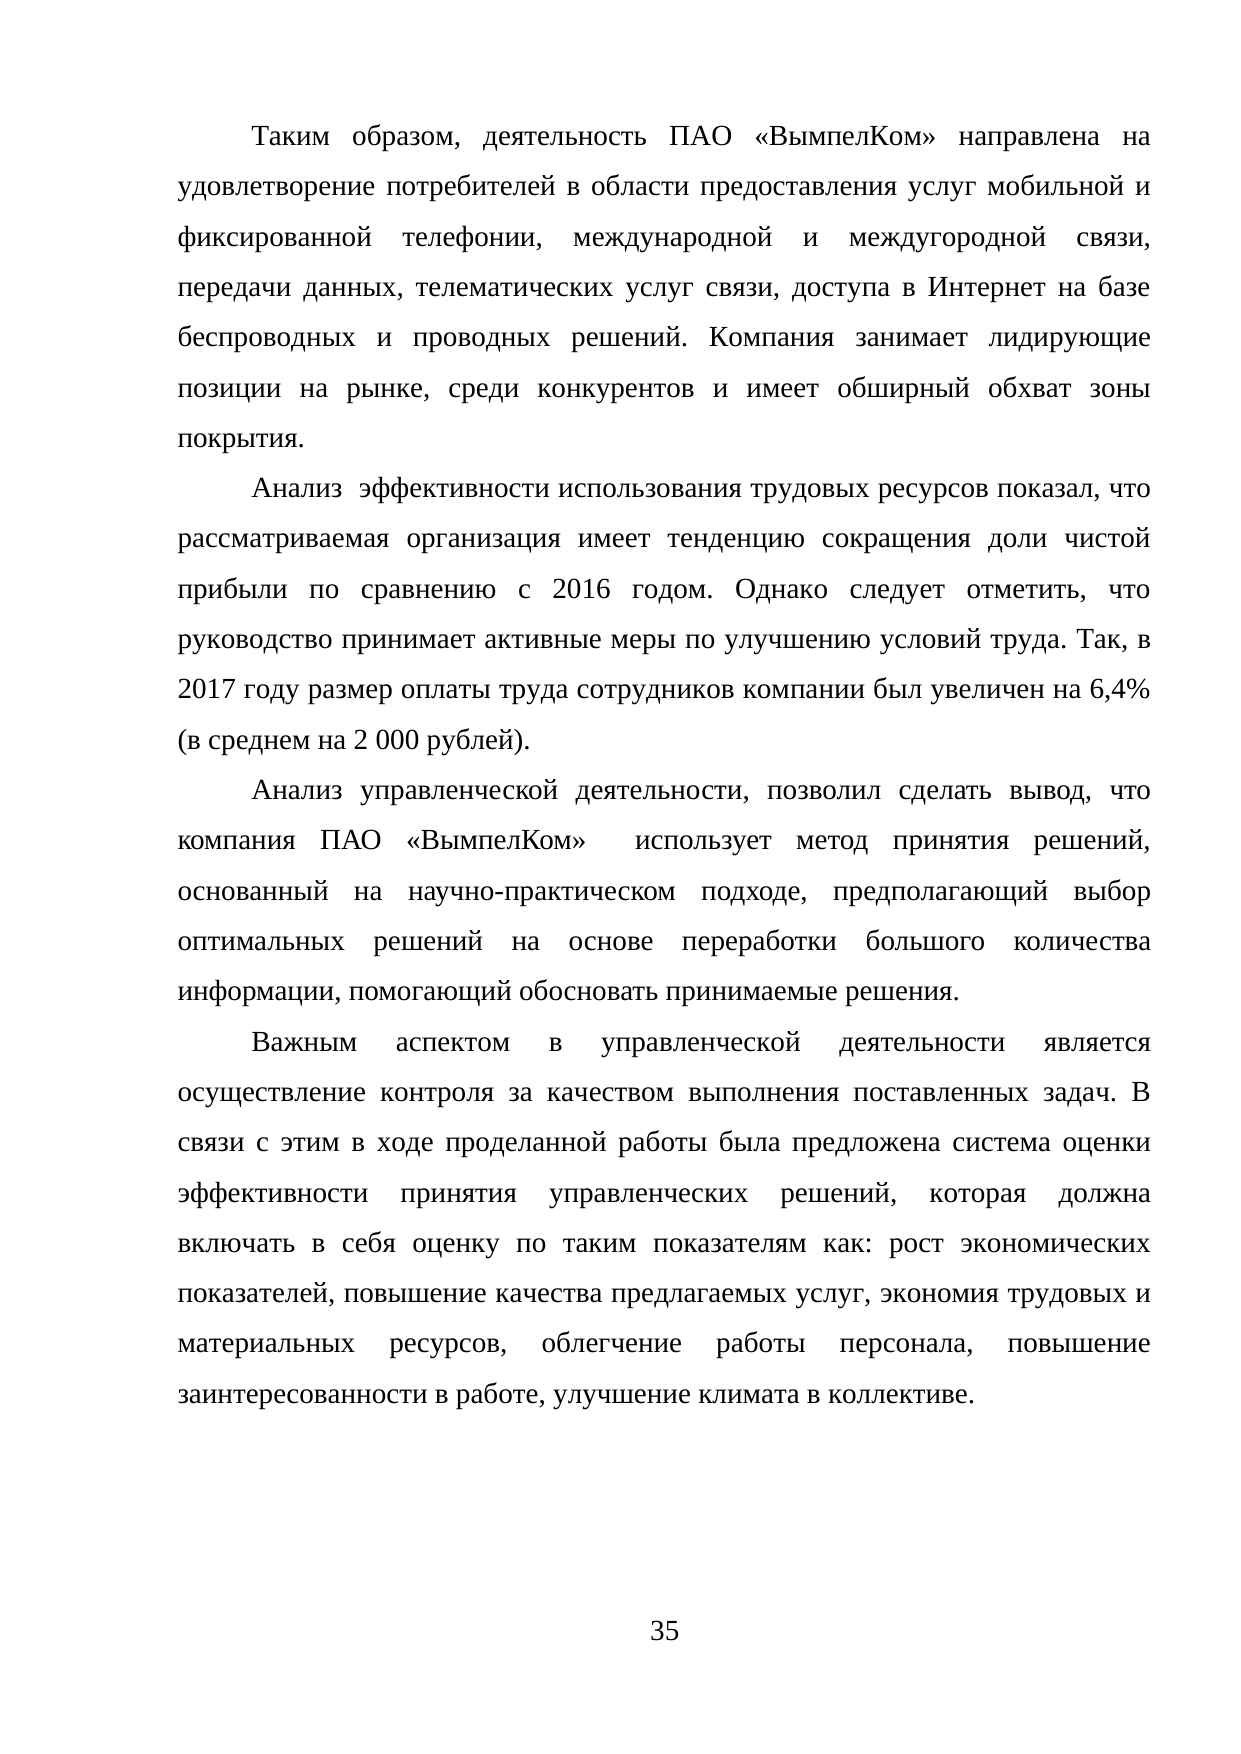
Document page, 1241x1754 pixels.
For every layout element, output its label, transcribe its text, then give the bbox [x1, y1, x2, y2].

text Важным аспектом в управленческой деятельности является осуществление контроля за качеством выполнения поставленных задач. В связи с этим в ходе проделанной работы была предложена система оценки эффективности принятия управленческих решений, которая должна включать в себя оценку по таким показателям как: рост экономических показателей, повышение качества предлагаемых услуг, экономия трудовых и материальных ресурсов, облегчение работы персонала, повышение заинтересованности в работе, улучшение климата в коллективе. [177, 1024, 1152, 1409]
text Анализ эффективности использования трудовых ресурсов показал, что рассматриваемая организация имеет тенденцию сокращения доли чистой прибыли по сравнению с 2016 годом. Однако следует отметить, что руководство принимает активные меры по улучшению условий труда. Так, в 2017 году размер оплаты труда сотрудников компании был увеличен на 6,4% (в среднем на 2 000 рублей). [177, 470, 1152, 755]
list Таким образом, деятельность ПАО «ВымпелКом» направлена на удовлетворение потребителей в области предоставления услуг мобильной и фиксированной телефонии, международной и междугородной связи, передачи данных, телематических услуг связи, доступа в Интернет на базе беспроводных и проводных решений. Компания занимает лидирующие позиции на рынке, среди конкурентов и имеет обширный обхват зоны покрытия. [177, 118, 1152, 453]
text Анализ управленческой деятельности, позволил сделать вывод, что компания ПАО «ВымпелКом» использует метод принятия решений, основанный на научно-практическом подходе, предполагающий выбор оптимальных решений на основе переработки большого количества информации, помогающий обосновать принимаемые решения. [177, 772, 1152, 1007]
